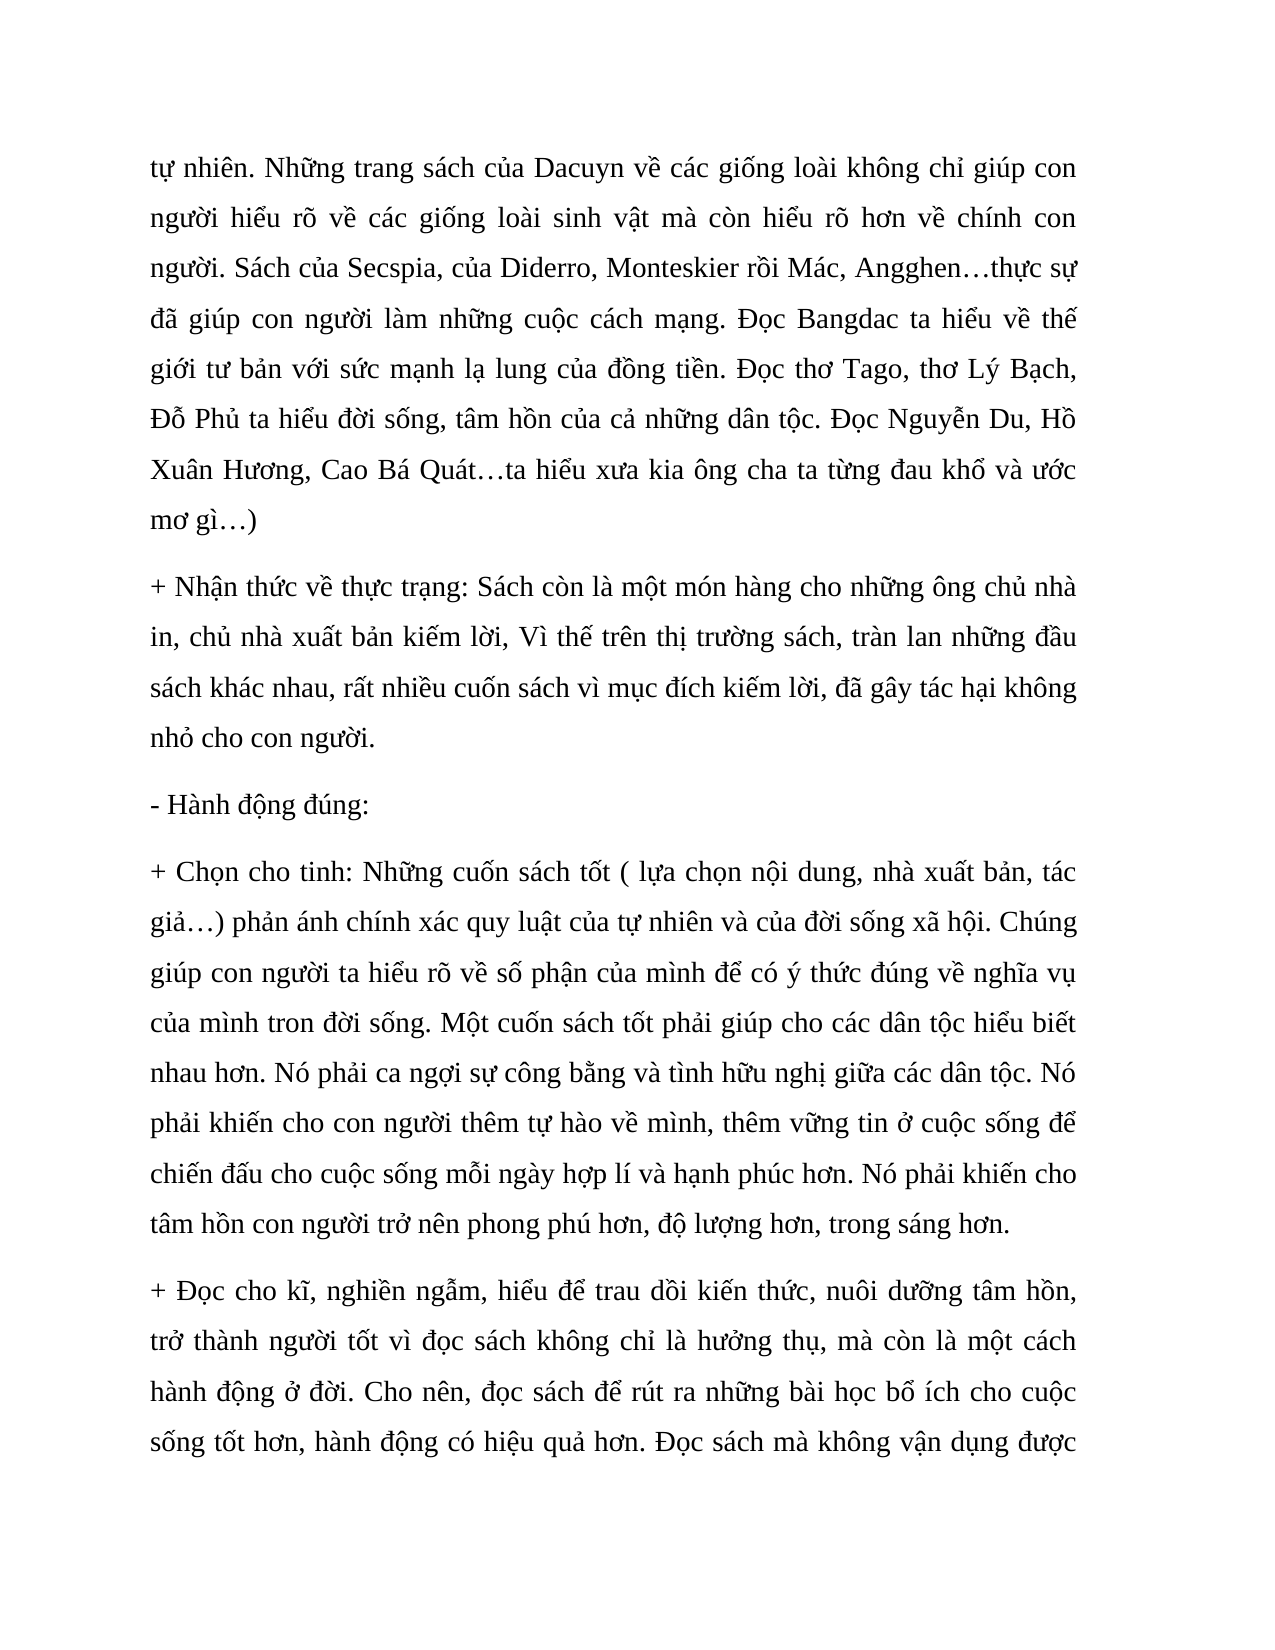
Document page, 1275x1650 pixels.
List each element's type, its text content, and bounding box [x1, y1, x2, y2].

text + Nhận thức về thực trạng: Sách còn là một món hàng cho những ông chủ nhà in, chủ nhà xuất bản kiếm lời, Vì thế trên thị trường sách, tràn lan những đầu sách khác nhau, rất nhiều cuốn sách vì mục đích kiếm lời, đã gây tác hại không nhỏ cho con người. [150, 569, 1078, 754]
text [150, 150, 1078, 536]
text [150, 1273, 1078, 1458]
text + Chọn cho tinh: Những cuốn sách tốt ( lựa chọn nội dung, nhà xuất bản, tác giả…) phản ánh chính xác quy luật của tự nhiên và của đời sống xã hội. Chúng giúp con người ta hiểu rõ về số phận của mình để có ý thức đúng về nghĩa vụ của mình tron đời sống. Một cuốn sách tốt phải giúp cho các dân tộc hiểu biết nhau hơn. Nó phải ca ngợi sự công bằng và tình hữu nghị giữa các dân tộc. Nó phải khiến cho con người thêm tự hào về mình, thêm vững tin ở cuộc sống để chiến đấu cho cuộc sống mỗi ngày hợp lí và hạnh phúc hơn. Nó phải khiến cho tâm hồn con người trở nên phong phú hơn, độ lượng hơn, trong sáng hơn. [150, 854, 1078, 1240]
text - Hành động đúng: [150, 787, 1078, 821]
